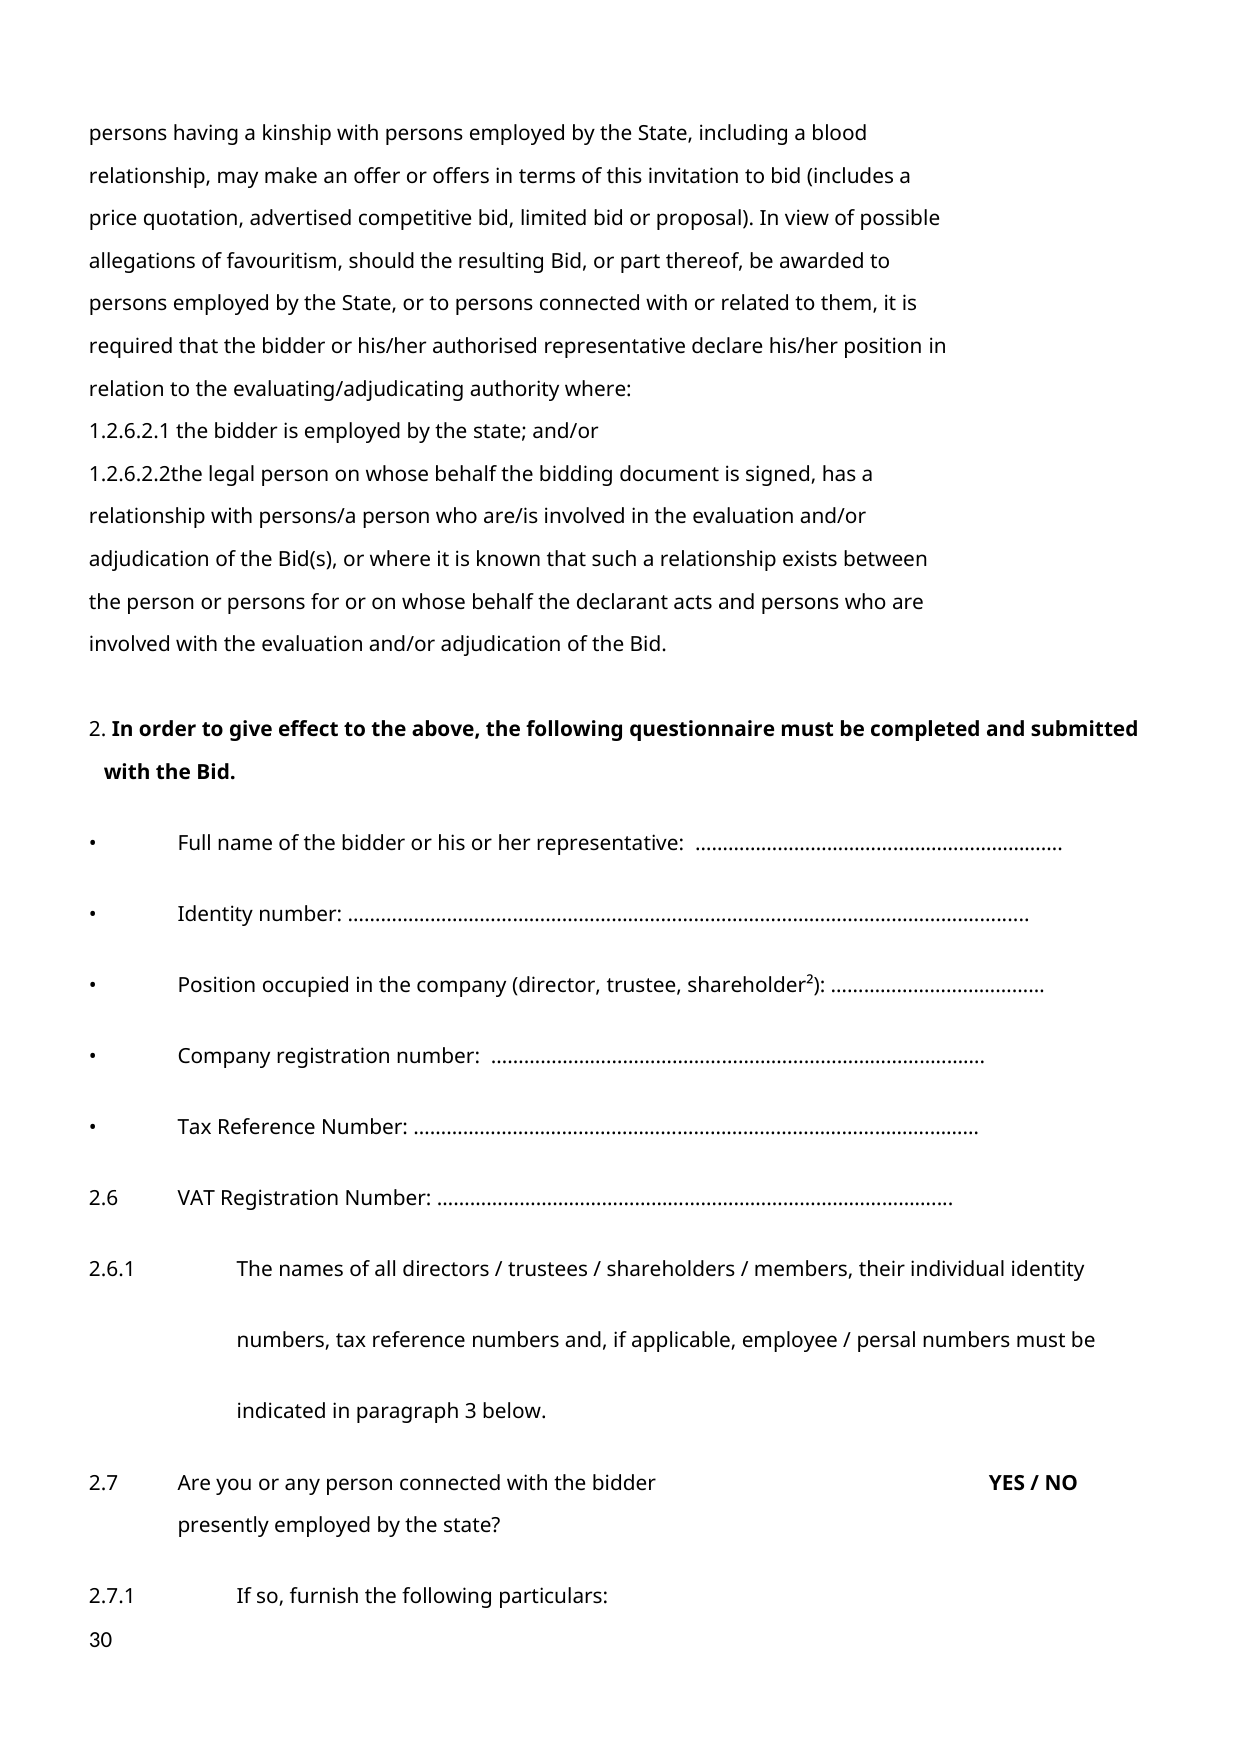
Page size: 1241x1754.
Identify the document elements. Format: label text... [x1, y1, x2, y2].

text relation to the evaluating/adjudicating authority where: [89, 374, 1166, 402]
text 2.7 Are you or any person connected with the bidder YES / NO [89, 1468, 1166, 1496]
text price quotation, advertised competitive bid, limited bid or proposal). In view of possible [89, 203, 1166, 232]
text involved with the evaluation and/or adjudication of the Bid. [89, 629, 1166, 658]
list Identity number: …………………………………………………………………………………………………............. [89, 899, 1166, 928]
text persons having a kinship with persons employed by the State, including a blood [89, 118, 1166, 147]
text the person or persons for or on whose behalf the declarant acts and persons who are [89, 587, 1166, 615]
list Full name of the bidder or his or her representative: …………………………………………………………. [89, 828, 1166, 857]
text relationship, may make an offer or offers in terms of this invitation to bid (includes a [89, 161, 1166, 189]
text 2.6.1 The names of all directors / trustees / shareholders / members, their individual identity numbers, tax reference numbers and, if applicable, employee / persal numbers must be indicated in paragraph 3 below. [89, 1254, 1166, 1425]
text 2.6 VAT Registration Number: ……………………………………………………………………………….... [89, 1183, 1166, 1212]
list Position occupied in the company (director, trustee, shareholder²): ………………………………… [89, 970, 1166, 999]
text 2. In order to give effect to the above, the following questionnaire must be completed and submitted with the Bid. [89, 714, 1166, 786]
text presently employed by the state? [89, 1510, 1166, 1539]
text adjudication of the Bid(s), or where it is known that such a relationship exists between [89, 544, 1166, 573]
text allegations of favouritism, should the resulting Bid, or part thereof, be awarded to [89, 246, 1166, 274]
text relationship with persons/a person who are/is involved in the evaluation and/or [89, 502, 1166, 530]
text persons employed by the State, or to persons connected with or related to them, it is [89, 288, 1166, 317]
list Tax Reference Number: ………………………………………………………………………………….……… [89, 1112, 1166, 1141]
text required that the bidder or his/her authorised representative declare his/her position in [89, 331, 1166, 359]
list Company registration number: ………………………………………………………………………..……. [89, 1041, 1166, 1070]
text 1.2.6.2.2the legal person on whose behalf the bidding document is signed, has a [89, 459, 1166, 487]
text 2.7.1 If so, furnish the following particulars: [89, 1581, 1166, 1610]
text 1.2.6.2.1 the bidder is employed by the state; and/or [89, 416, 1166, 445]
